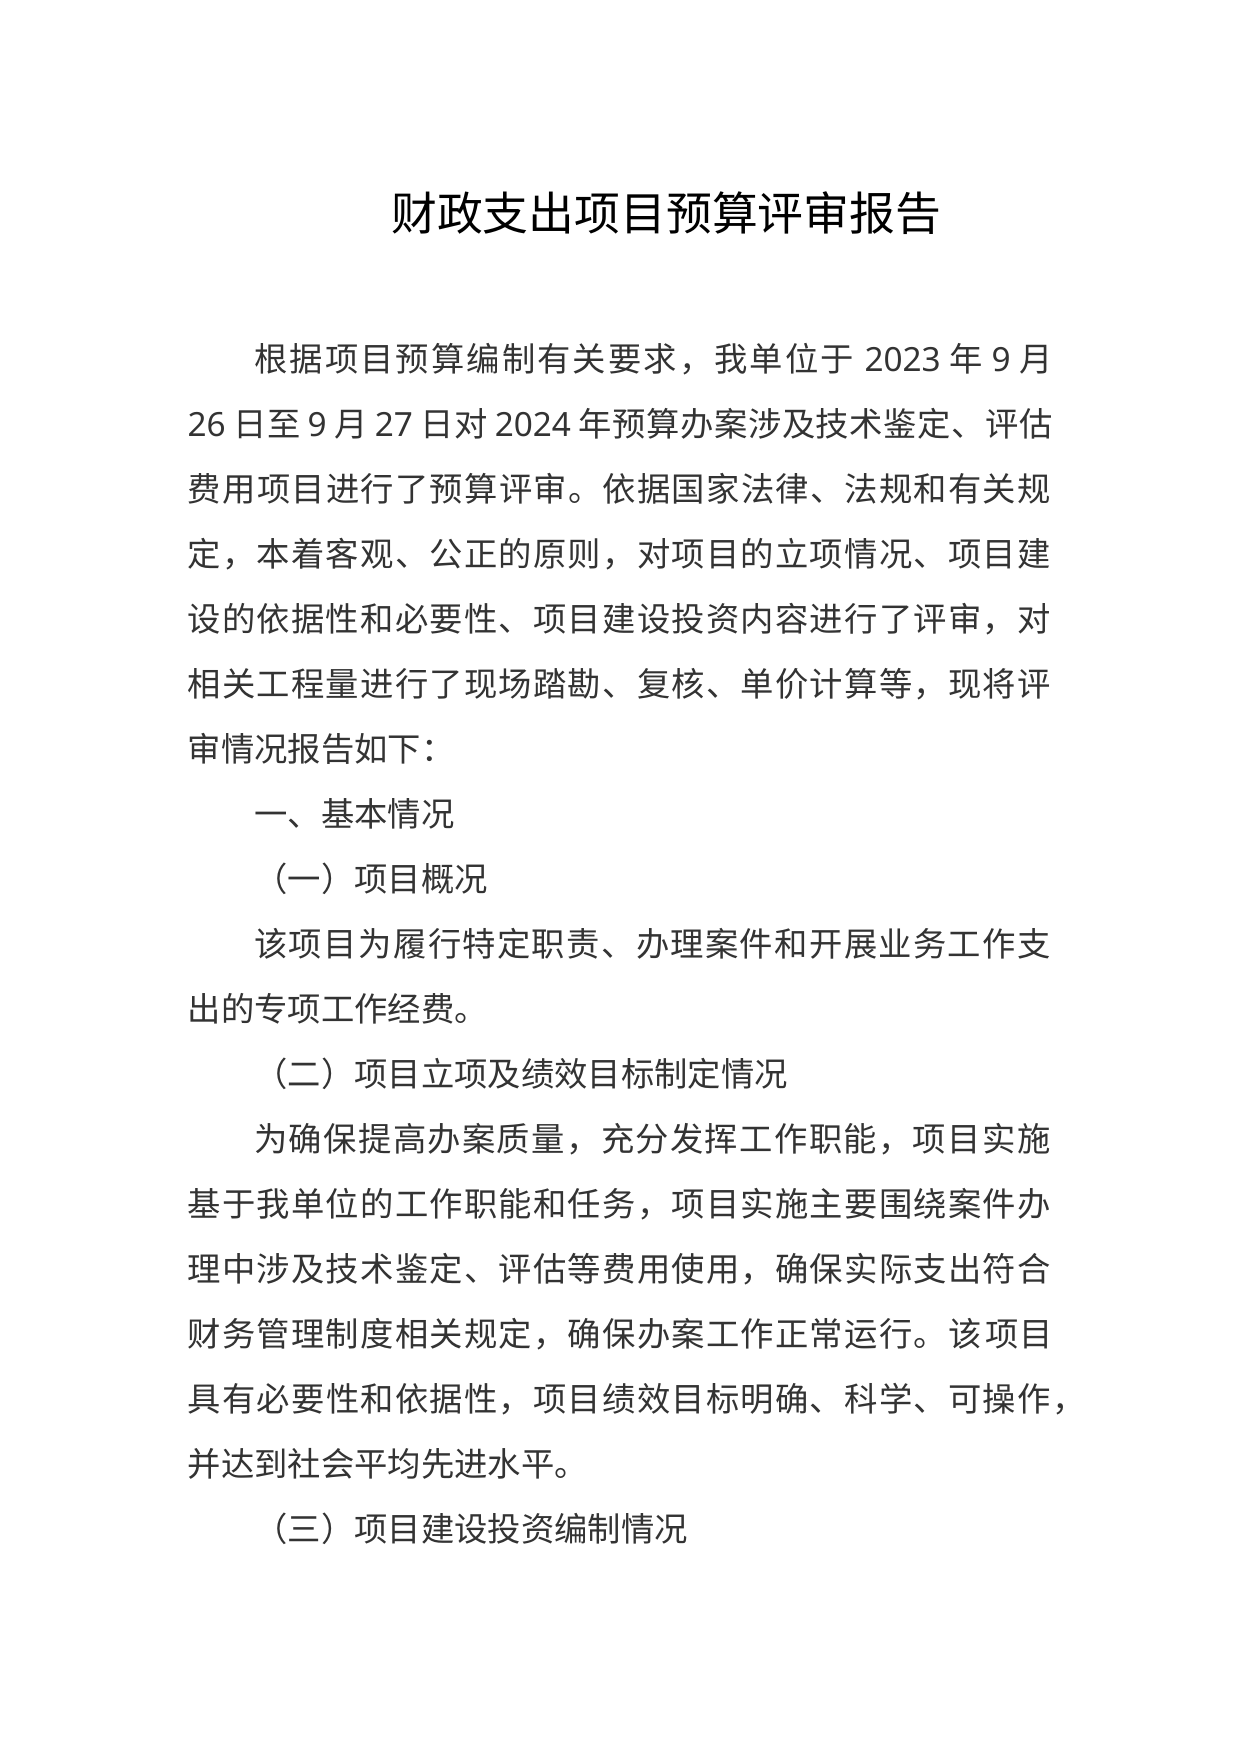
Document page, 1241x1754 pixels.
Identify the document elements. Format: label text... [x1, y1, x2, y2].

text （三）项目建设投资编制情况 [187, 1494, 1053, 1559]
text 该项目为履行特定职责、办理案件和开展业务工作支出的专项工作经费。 [187, 909, 1053, 1039]
text 根据项目预算编制有关要求，我单位于2023年9月26日至9月27日对2024年预算办案涉及技术鉴定、评估费用项目进行了预算评审。依据国家法律、法规和有关规定，本着客观、公正的原则，对项目的立项情况、项目建设的依据性和必要性、项目建设投资内容进行了评审，对相关工程量进行了现场踏勘、复核、单价计算等，现将评审情况报告如下： [187, 324, 1053, 779]
text 为确保提高办案质量，充分发挥工作职能，项目实施基于我单位的工作职能和任务，项目实施主要围绕案件办理中涉及技术鉴定、评估等费用使用，确保实际支出符合财务管理制度相关规定，确保办案工作正常运行。该项目具有必要性和依据性，项目绩效目标明确、科学、可操作，并达到社会平均先进水平。 [187, 1104, 1053, 1494]
text （二）项目立项及绩效目标制定情况 [187, 1039, 1053, 1104]
text （一）项目概况 [187, 844, 1053, 909]
text 一、基本情况 [187, 779, 1053, 844]
text 财政支出项目预算评审报告 [187, 162, 1053, 259]
